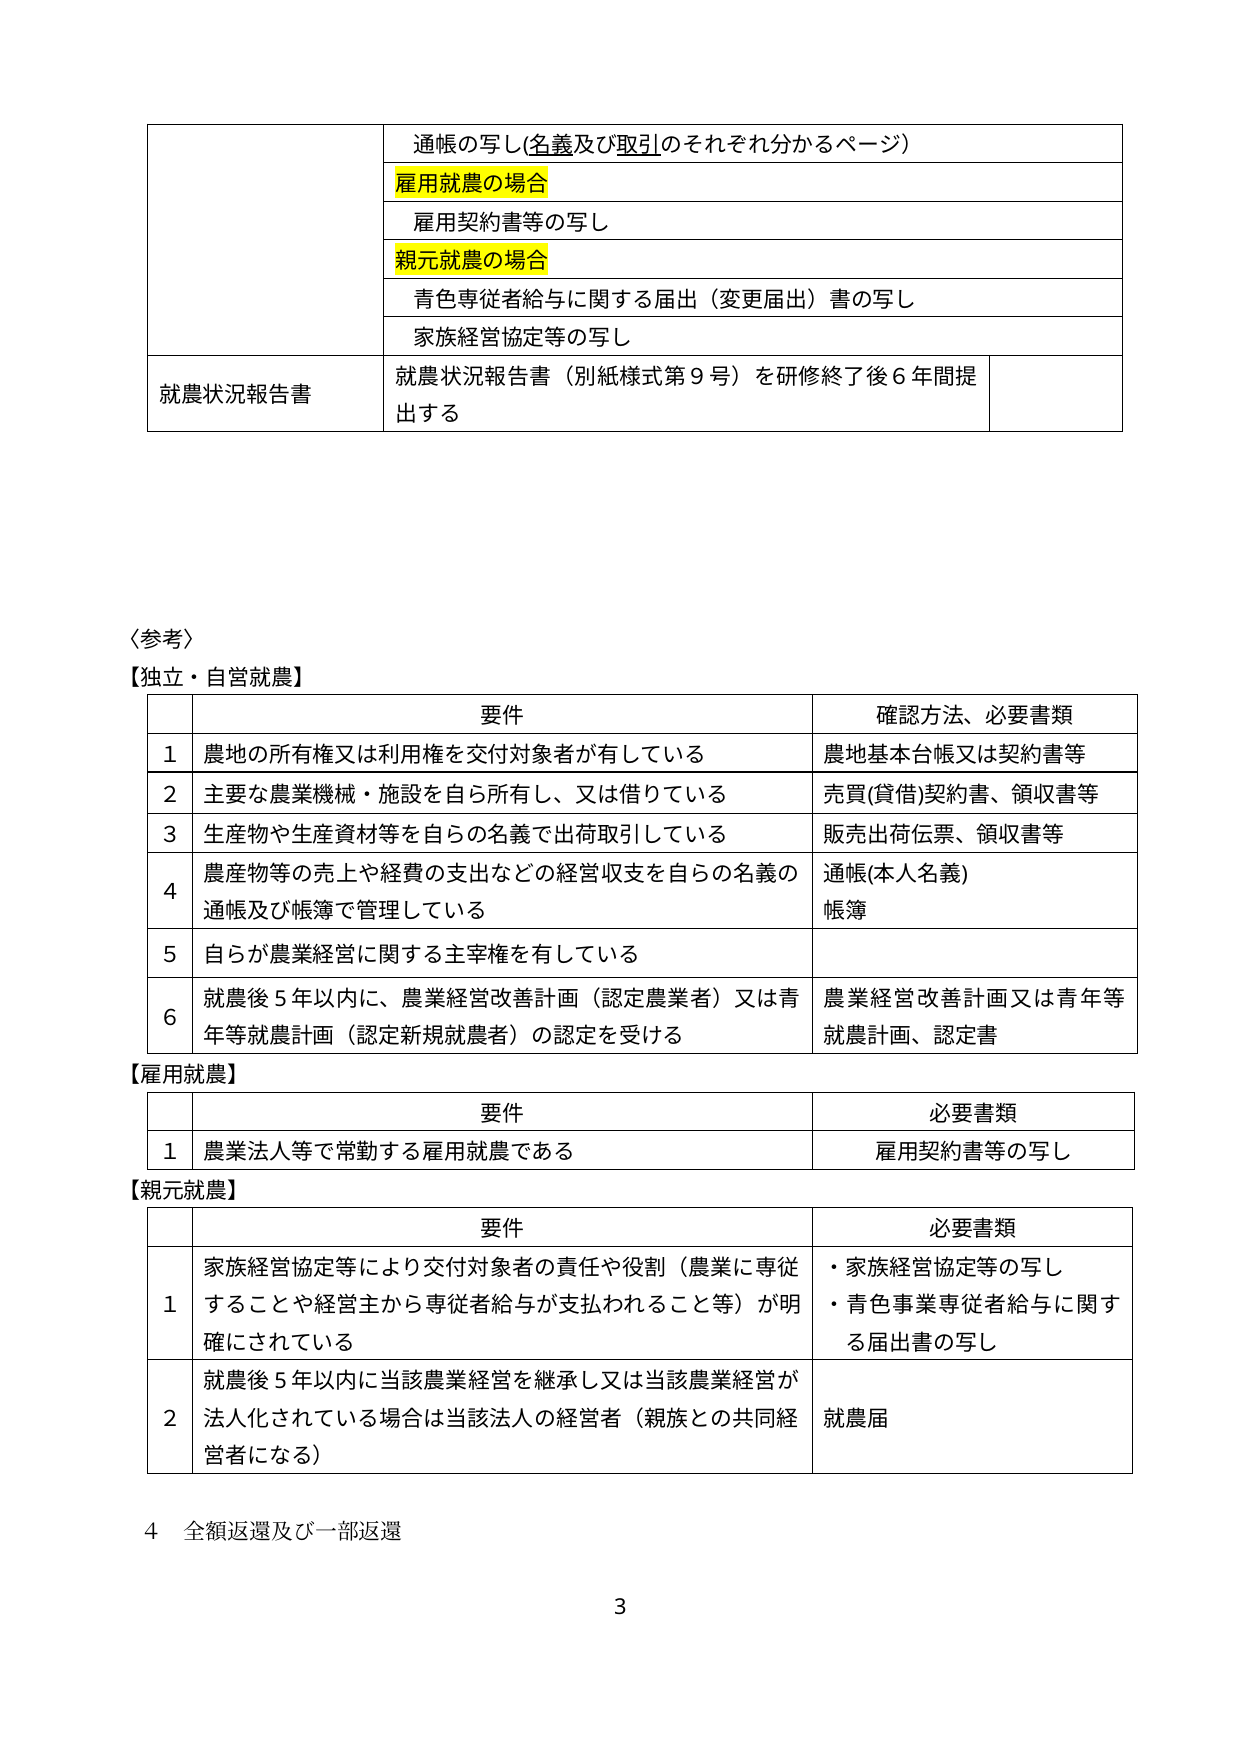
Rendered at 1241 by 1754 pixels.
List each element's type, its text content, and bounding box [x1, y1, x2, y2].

table_cell ５ [148, 929, 192, 977]
text 〈参考〉 [118, 619, 1122, 657]
table_cell 就農届 [813, 1360, 1132, 1473]
table_cell １ [148, 1131, 192, 1169]
text 【雇用就農】 [118, 1054, 1122, 1092]
table_cell 通帳(本人名義) 帳簿 [813, 853, 1137, 928]
table_cell 就農状況報告書（別紙様式第９号）を研修終了後６年間提出する [384, 356, 989, 431]
table_cell １ [148, 1247, 192, 1359]
table_cell 自らが農業経営に関する主宰権を有している [193, 929, 812, 977]
table_cell １ [148, 734, 192, 771]
table_cell 売買(貸借)契約書、領収書等 [813, 773, 1137, 813]
table_cell 生産物や生産資材等を自らの名義で出荷取引している [193, 814, 812, 852]
table_cell 就農状況報告書 [148, 356, 383, 431]
text 【親元就農】 [118, 1170, 1122, 1207]
table_cell ２ [148, 773, 192, 813]
table_cell 家族経営協定等により交付対象者の責任や役割（農業に専従することや経営主から専従者給与が支払われること等）が明確にされている [193, 1247, 812, 1359]
table_cell 農業法人等で常勤する雇用就農である [193, 1131, 812, 1169]
table_cell ４ [148, 853, 192, 928]
table_header 必要書類 [813, 1093, 1134, 1130]
table_cell 親元就農の場合 [384, 240, 1122, 278]
text 【独立・自営就農】 [118, 657, 1122, 694]
table_header 要件 [193, 1208, 812, 1246]
table_cell 農地基本台帳又は契約書等 [813, 734, 1137, 771]
table_cell 家族経営協定等の写し [384, 317, 1122, 355]
table_header 要件 [193, 1093, 812, 1130]
table_cell ・家族経営協定等の写し ・青色事業専従者給与に関する届出書の写し [813, 1247, 1132, 1359]
table_cell 就農後5年以内に、農業経営改善計画（認定農業者）又は青年等就農計画（認定新規就農者）の認定を受ける [193, 978, 812, 1053]
table_header [148, 695, 192, 733]
table_cell 販売出荷伝票、領収書等 [813, 814, 1137, 852]
table_header 必要書類 [813, 1208, 1132, 1246]
text ４ 全額返還及び一部返還 [118, 1511, 1122, 1549]
table_header 要件 [193, 695, 812, 733]
table_cell 雇用契約書等の写し [384, 202, 1122, 239]
table_cell 農産物等の売上や経費の支出などの経営収支を自らの名義の通帳及び帳簿で管理している [193, 853, 812, 928]
table_cell 雇用契約書等の写し [813, 1131, 1134, 1169]
table_cell [813, 929, 1137, 977]
table_header [148, 1208, 192, 1246]
table_cell 就農後5年以内に当該農業経営を継承し又は当該農業経営が法人化されている場合は当該法人の経営者（親族との共同経営者になる） [193, 1360, 812, 1473]
table_cell ６ [148, 978, 192, 1053]
table_cell [990, 356, 1122, 431]
table_cell ３ [148, 814, 192, 852]
table_cell 農地の所有権又は利用権を交付対象者が有している [193, 734, 812, 771]
table_cell 農業経営改善計画又は青年等就農計画、認定書 [813, 978, 1137, 1053]
table_header 確認方法、必要書類 [813, 695, 1137, 733]
table_header [148, 1093, 192, 1130]
table_cell 主要な農業機械・施設を自ら所有し、又は借りている [193, 773, 812, 813]
table_cell 青色専従者給与に関する届出（変更届出）書の写し [384, 279, 1122, 316]
table_cell 雇用就農の場合 [384, 163, 1122, 201]
table_cell 通帳の写し(名義及び取引のそれぞれ分かるページ） [384, 125, 1122, 162]
table_cell ２ [148, 1360, 192, 1473]
